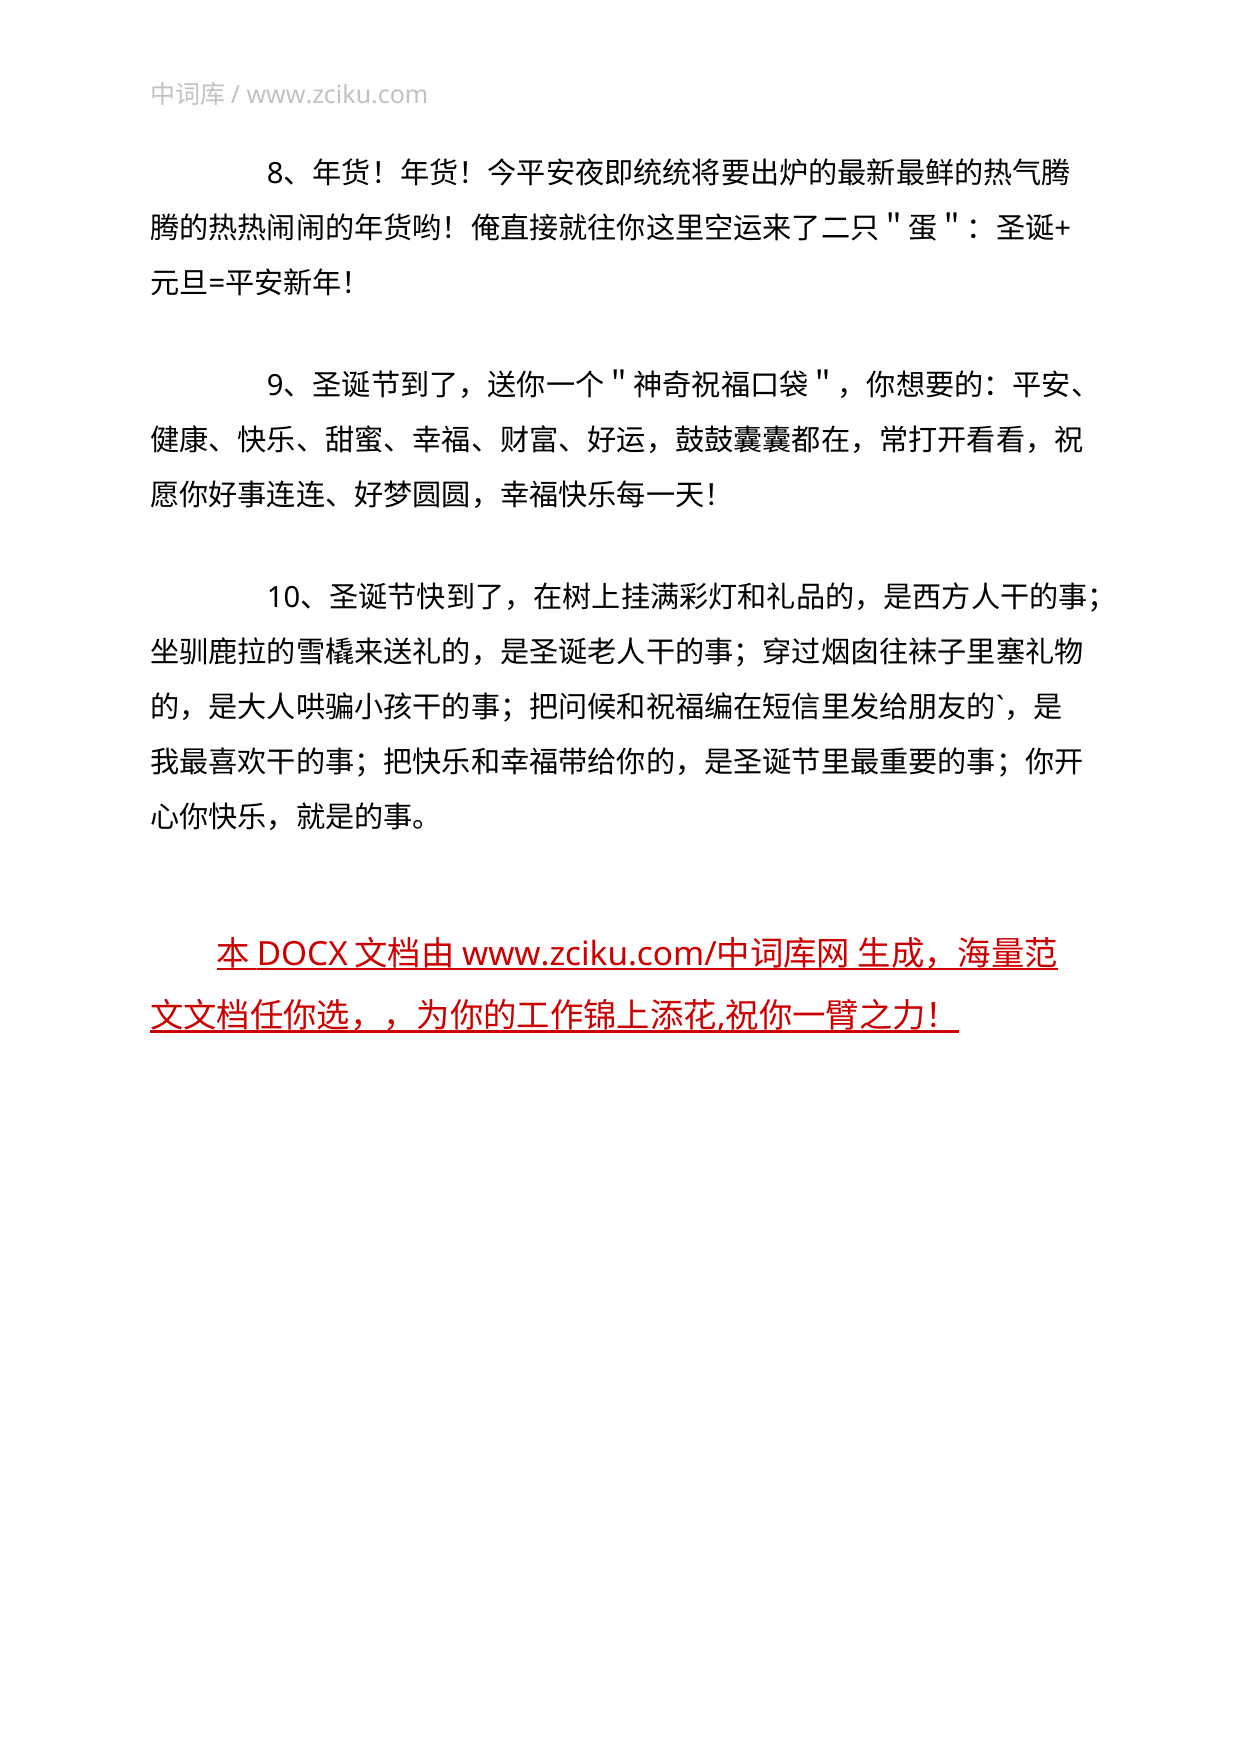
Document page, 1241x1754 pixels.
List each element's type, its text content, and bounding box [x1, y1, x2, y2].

text 9、圣诞节到了，送你一个＂神奇祝福口袋＂，你想要的：平安、健康、快乐、甜蜜、幸福、财富、好运，鼓鼓囊囊都在，常打开看看，祝愿你好事连连、好梦圆圆，幸福快乐每一天！ [150, 362, 1090, 514]
text 10、圣诞节快到了，在树上挂满彩灯和礼品的，是西方人干的事；坐驯鹿拉的雪橇来送礼的，是圣诞老人干的事；穿过烟囱往袜子里塞礼物的，是大人哄骗小孩干的事；把问候和祝福编在短信里发给朋友的`，是我最喜欢干的事；把快乐和幸福带给你的，是圣诞节里最重要的事；你开心你快乐，就是的事。 [150, 574, 1090, 836]
text 本DOCX文档由 www.zciku.com/中词库网 生成，海量范文文档任你选，，为你的工作锦上添花,祝你一臂之力！ [150, 926, 1090, 1038]
text 8、年货！年货！今平安夜即统统将要出炉的最新最鲜的热气腾腾的热热闹闹的年货哟！俺直接就往你这里空运来了二只＂蛋＂：圣诞+元旦=平安新年！ [150, 150, 1090, 302]
